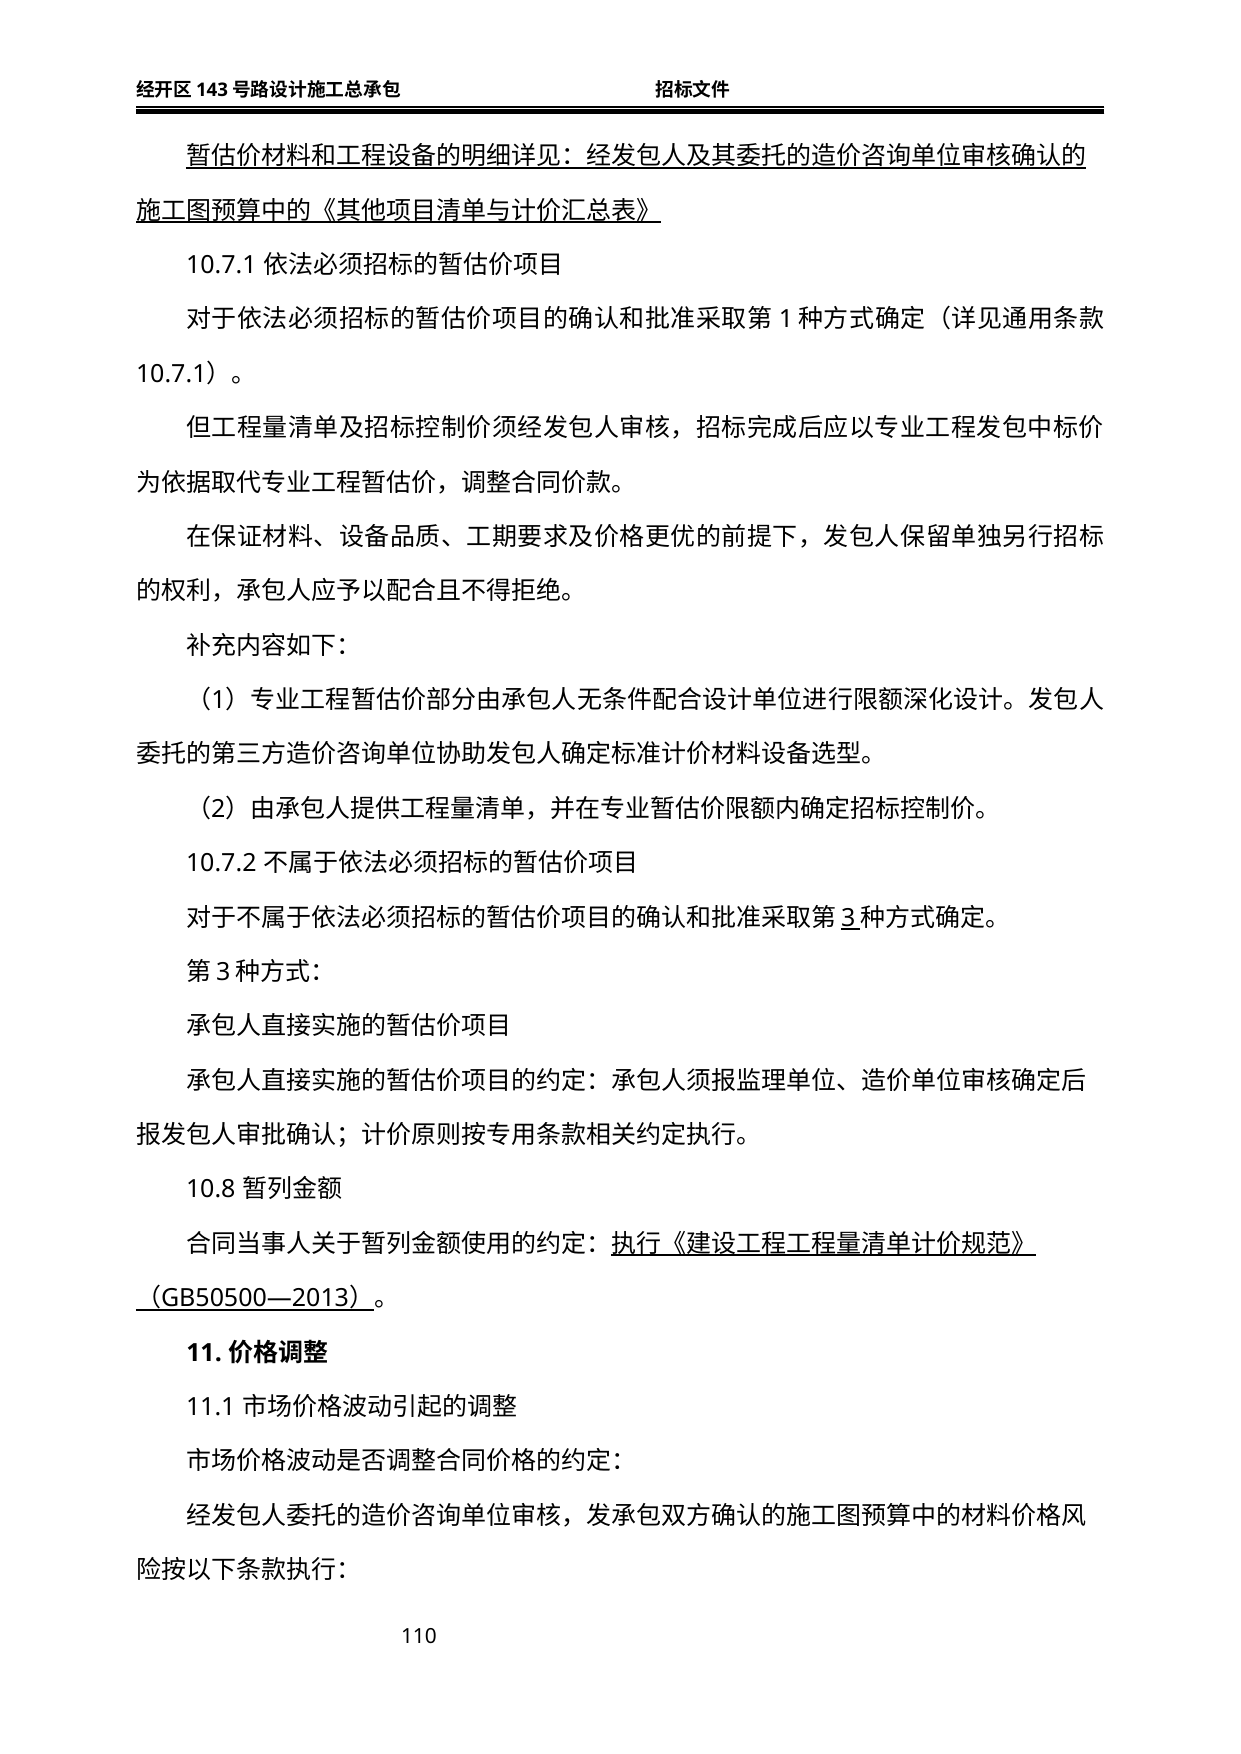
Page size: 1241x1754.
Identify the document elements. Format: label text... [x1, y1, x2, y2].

text 11.1 市场价格波动引起的调整 [136, 1386, 1104, 1423]
text （2）由承包人提供工程量清单，并在专业暂估价限额内确定招标控制价。 [136, 788, 1104, 824]
text 10.7.1 依法必须招标的暂估价项目 [136, 244, 1104, 281]
text 补充内容如下： [136, 625, 1104, 661]
text 经发包人委托的造价咨询单位审核，发承包双方确认的施工图预算中的材料价格风险按以下条款执行： [136, 1495, 1104, 1586]
text 11. 价格调整 [136, 1332, 1104, 1368]
text 对于依法必须招标的暂估价项目的确认和批准采取第1种方式确定（详见通用条款10.7.1）。 [136, 299, 1104, 389]
text 合同当事人关于暂列金额使用的约定：执行《建设工程工程量清单计价规范》（GB50500—2013）。 [136, 1223, 1104, 1314]
text 在保证材料、设备品质、工期要求及价格更优的前提下，发包人保留单独另行招标的权利，承包人应予以配合且不得拒绝。 [136, 516, 1104, 607]
text 但工程量清单及招标控制价须经发包人审核，招标完成后应以专业工程发包中标价为依据取代专业工程暂估价，调整合同价款。 [136, 408, 1104, 498]
text 10.7.2 不属于依法必须招标的暂估价项目 [136, 843, 1104, 879]
text 承包人直接实施的暂估价项目 [136, 1006, 1104, 1042]
text 10.8 暂列金额 [136, 1169, 1104, 1205]
text 第3种方式： [136, 951, 1104, 988]
text （1）专业工程暂估价部分由承包人无条件配合设计单位进行限额深化设计。发包人委托的第三方造价咨询单位协助发包人确定标准计价材料设备选型。 [136, 679, 1104, 770]
text 市场价格波动是否调整合同价格的约定： [136, 1441, 1104, 1477]
text 暂估价材料和工程设备的明细详见：经发包人及其委托的造价咨询单位审核确认的施工图预算中的《其他项目清单与计价汇总表》 [136, 136, 1104, 226]
text 承包人直接实施的暂估价项目的约定：承包人须报监理单位、造价单位审核确定后报发包人审批确认；计价原则按专用条款相关约定执行。 [136, 1060, 1104, 1151]
text 对于不属于依法必须招标的暂估价项目的确认和批准采取第3种方式确定。 [136, 897, 1104, 933]
